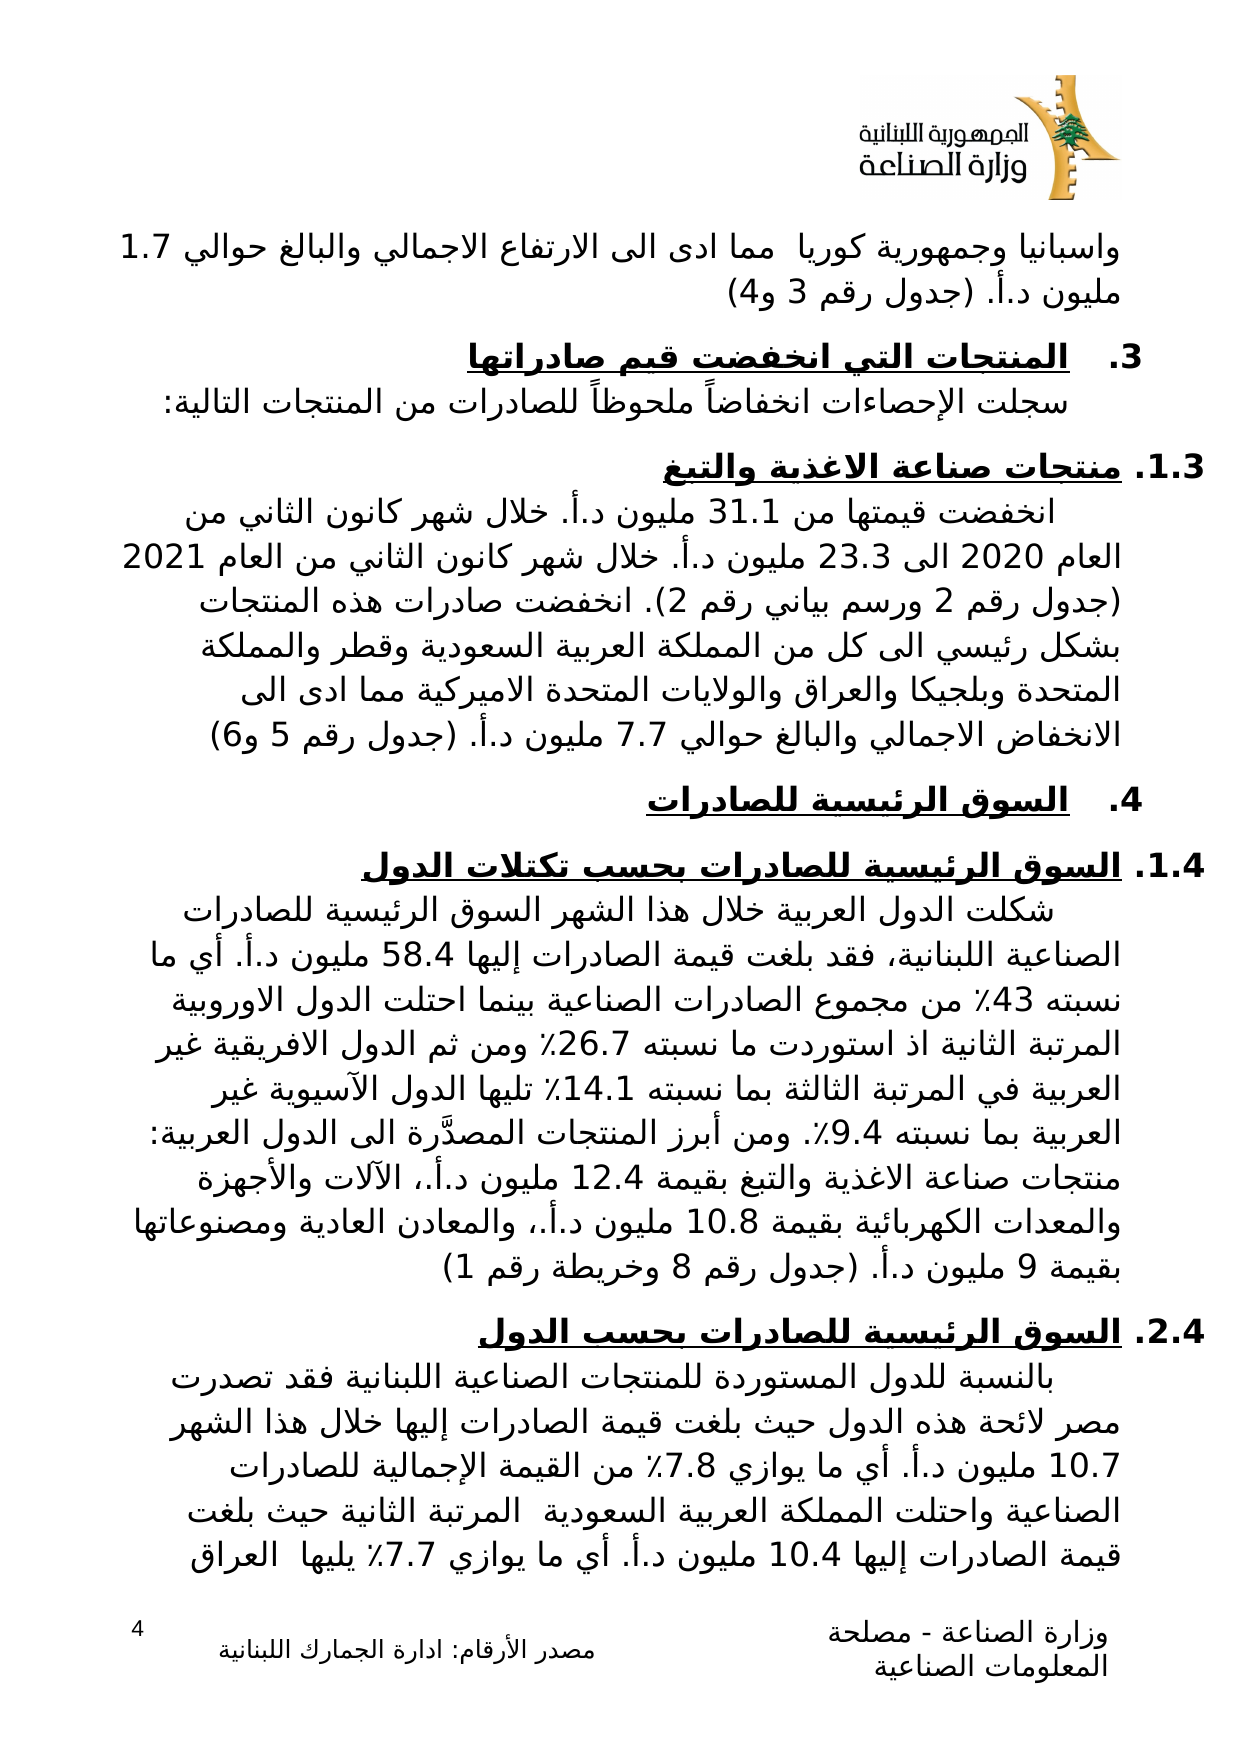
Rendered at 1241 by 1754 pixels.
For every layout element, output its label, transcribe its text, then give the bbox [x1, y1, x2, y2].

subtitle المنتجات التي انخفضت قيم صادراتها [118, 338, 1107, 377]
picture [859, 75, 1122, 200]
subtitle منتجات صناعة الاغذية والتبغ [118, 448, 1122, 487]
text شكلت الدول العربية خلال هذا الشهر السوق الرئيسية للصادرات الصناعية اللبنانية، فقد بلغت قيمة الصادرات إليها 58.4 مليون د.أ. أي ما نسبته 43٪ من مجموع الصادرات الصناعية بينما احتلت الدول الاوروبية المرتبة الثانية اذ استوردت ما نسبته 26.7٪ ومن ثم الدول الافريقية غير العربية في المرتبة الثالثة بما نسبته 14.1٪ تليها الدول الآسيوية غير العربية بما نسبته 9.4٪. ومن أبرز المنتجات المصدَّرة الى الدول العربية: منتجات صناعة الاغذية والتبغ بقيمة 12.4 مليون د.أ.، الآلات والأجهزة والمعدات الكهربائية بقيمة 10.8 مليون د.أ.، والمعادن العادية ومصنوعاتها بقيمة 9 مليون د.أ. (جدول رقم 8 وخريطة رقم 1) [118, 891, 1122, 1286]
text انخفضت قيمتها من 31.1 مليون د.أ. خلال شهر كانون الثاني من العام 2020 الى 23.3 مليون د.أ. خلال شهر كانون الثاني من العام 2021 (جدول رقم 2 ورسم بياني رقم 2). انخفضت صادرات هذه المنتجات بشكل رئيسي الى كل من المملكة العربية السعودية وقطر والمملكة المتحدة وبلجيكا والعراق والولايات المتحدة الاميركية مما ادى الى الانخفاض الاجمالي والبالغ حوالي 7.7 مليون د.أ. (جدول رقم 5 و6) [118, 493, 1122, 754]
subtitle السوق الرئيسية للصادرات بحسب الدول [118, 1313, 1122, 1352]
text سجلت الإحصاءات انخفاضاً ملحوظاً للصادرات من المنتجات التالية: [118, 383, 1122, 421]
subtitle السوق الرئيسية للصادرات [118, 781, 1107, 820]
subtitle السوق الرئيسية للصادرات بحسب تكتلات الدول [118, 846, 1122, 885]
